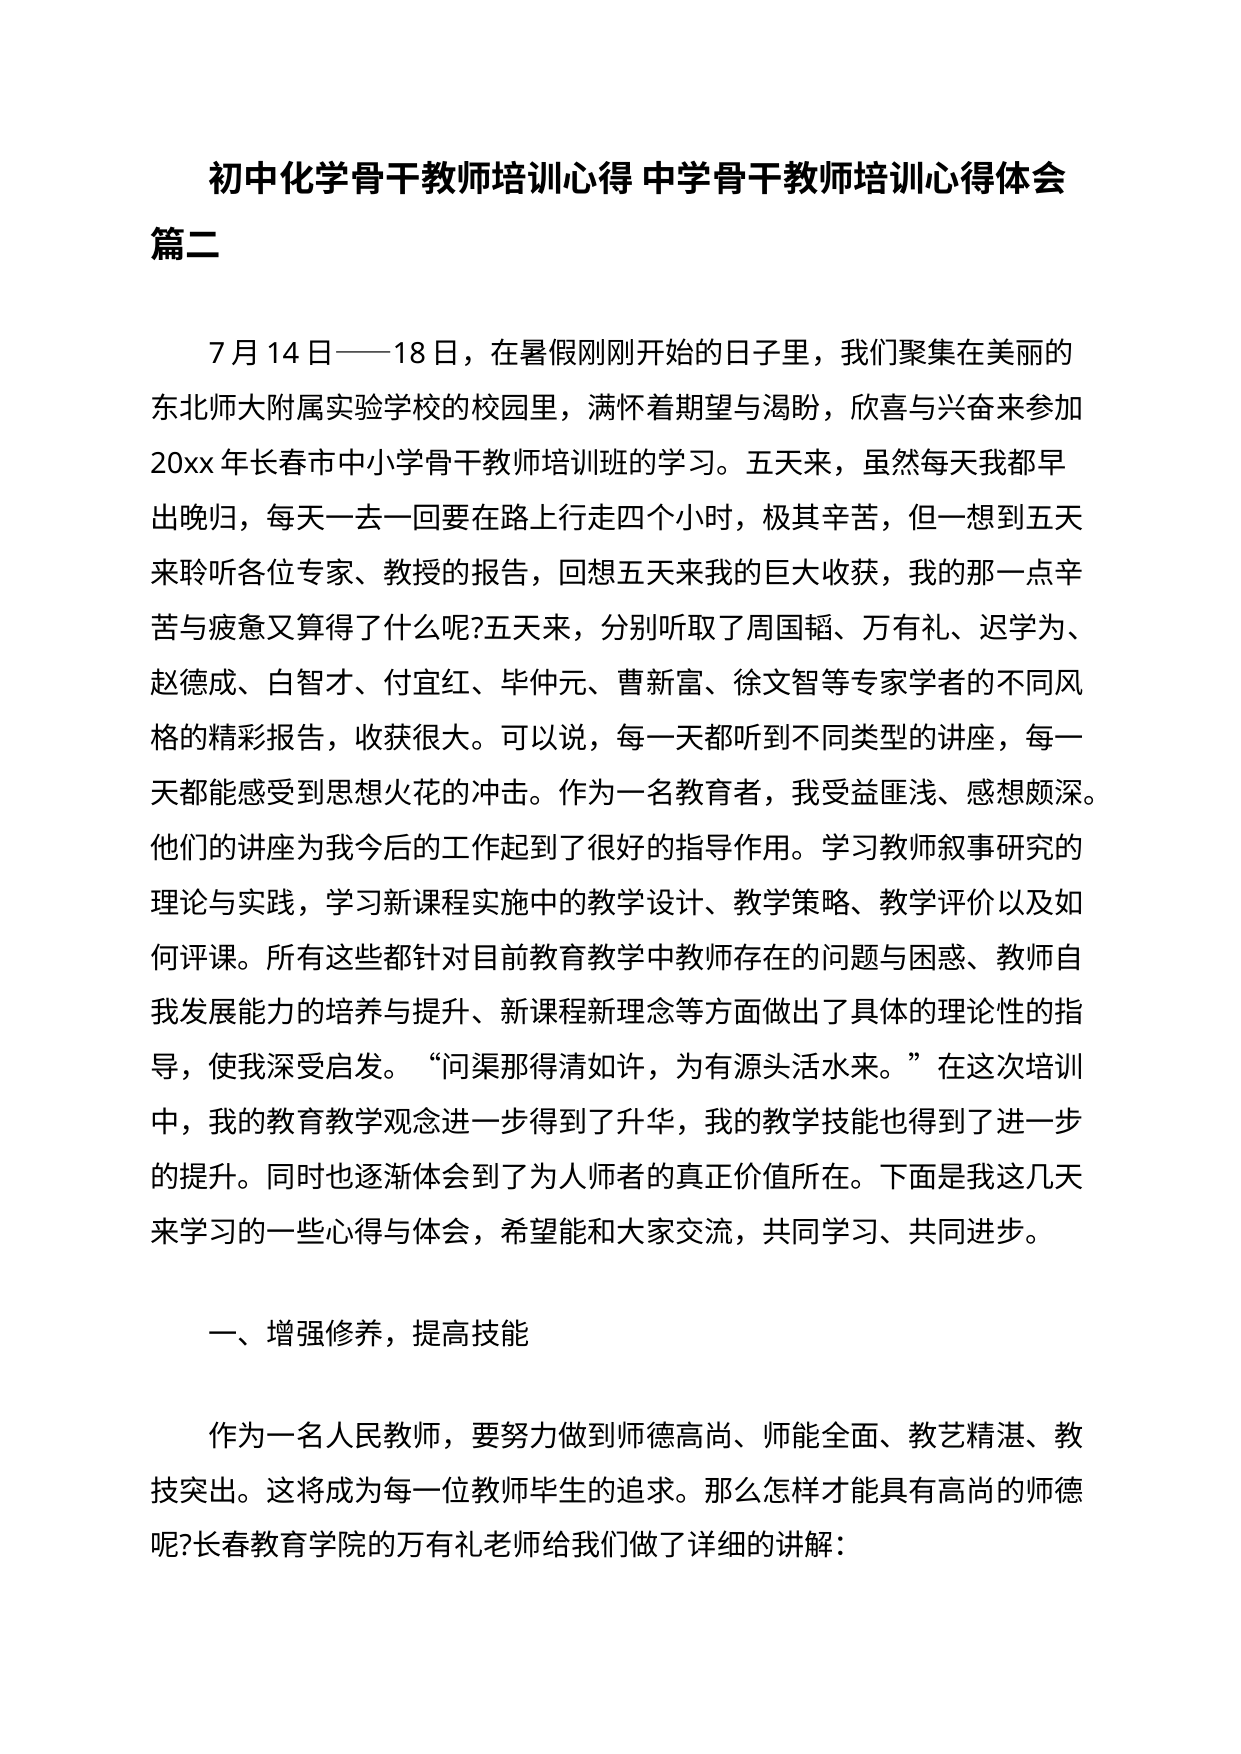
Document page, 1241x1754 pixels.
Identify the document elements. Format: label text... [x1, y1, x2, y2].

text 一、增强修养，提高技能 [150, 1310, 1090, 1353]
text 作为一名人民教师，要努力做到师德高尚、师能全面、教艺精湛、教技突出。这将成为每一位教师毕生的追求。那么怎样才能具有高尚的师德呢?长春教育学院的万有礼老师给我们做了详细的讲解： [150, 1412, 1090, 1564]
text 初中化学骨干教师培训心得 中学骨干教师培训心得体会篇二 [150, 150, 1090, 268]
text 7月14日——18日，在暑假刚刚开始的日子里，我们聚集在美丽的东北师大附属实验学校的校园里，满怀着期望与渴盼，欣喜与兴奋来参加20xx年长春市中小学骨干教师培训班的学习。五天来，虽然每天我都早出晚归，每天一去一回要在路上行走四个小时，极其辛苦，但一想到五天来聆听各位专家、教授的报告，回想五天来我的巨大收获，我的那一点辛苦与疲惫又算得了什么呢?五天来，分别听取了周国韬、万有礼、迟学为、赵德成、白智才、付宜红、毕仲元、曹新富、徐文智等专家学者的不同风格的精彩报告，收获很大。可以说，每一天都听到不同类型的讲座，每一天都能感受到思想火花的冲击。作为一名教育者，我受益匪浅、感想颇深。他们的讲座为我今后的工作起到了很好的指导作用。学习教师叙事研究的理论与实践，学习新课程实施中的教学设计、教学策略、教学评价以及如何评课。所有这些都针对目前教育教学中教师存在的问题与困惑、教师自我发展能力的培养与提升、新课程新理念等方面做出了具体的理论性的指导，使我深受启发。“问渠那得清如许，为有源头活水来。”在这次培训中，我的教育教学观念进一步得到了升华，我的教学技能也得到了进一步的提升。同时也逐渐体会到了为人师者的真正价值所在。下面是我这几天来学习的一些心得与体会，希望能和大家交流，共同学习、共同进步。 [150, 330, 1090, 1251]
